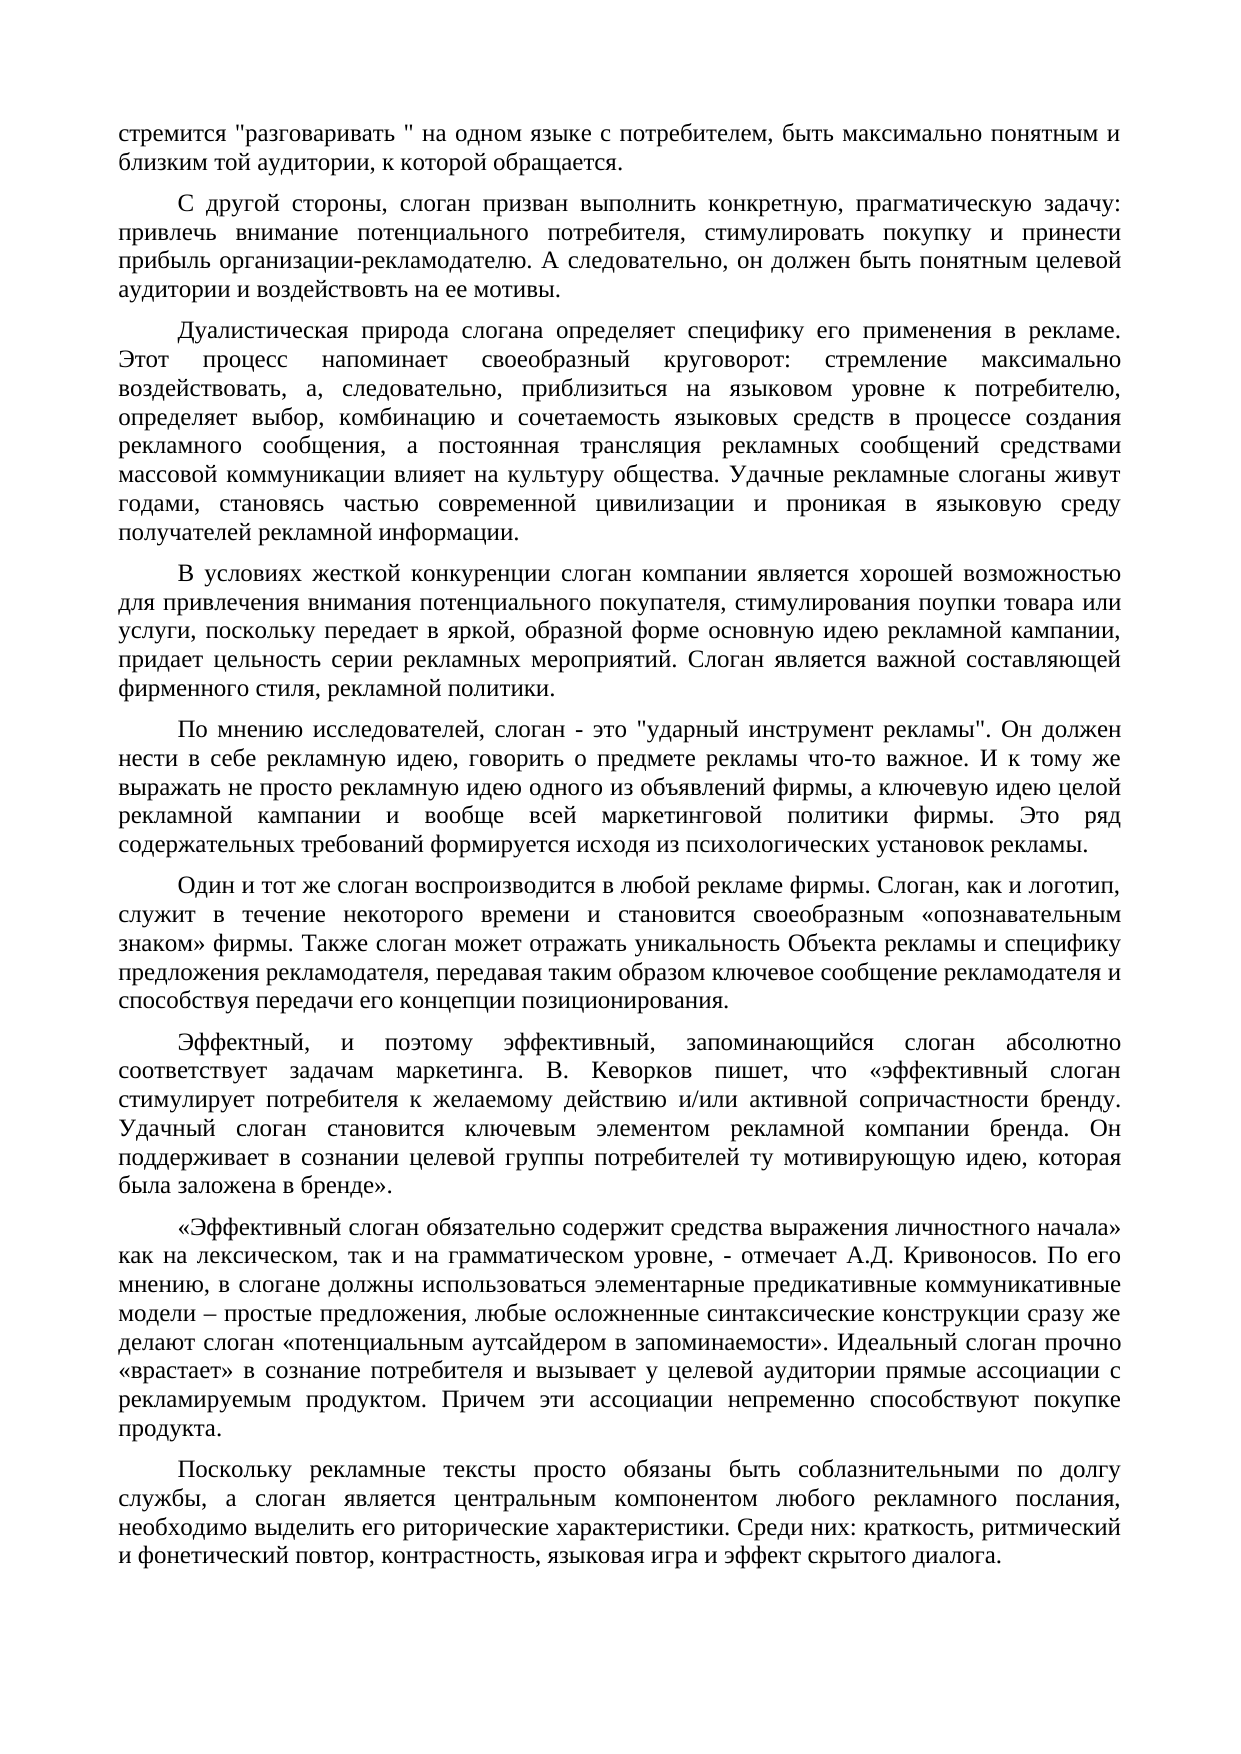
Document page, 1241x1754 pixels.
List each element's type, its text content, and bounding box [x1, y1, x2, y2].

text Дуалистическая природа слогана определяет специфику его применения в рекламе. Этот процесс напоминает своеобразный круговорот: стремление максимально воздействовать, а, следовательно, приблизиться на языковом уровне к потребителю, определяет выбор, комбинацию и сочетаемость языковых средств в процессе создания рекламного сообщения, а постоянная трансляция рекламных сообщений средствами массовой коммуникации влияет на культуру общества. Удачные рекламные слоганы живут годами, становясь частью современной цивилизации и проникая в языковую среду получателей рекламной информации. [118, 316, 1122, 546]
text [118, 118, 1122, 176]
text По мнению исследователей, слоган - это "ударный инструмент рекламы". Он должен нести в себе рекламную идею, говорить о предмете рекламы что-то важное. И к тому же выражать не просто рекламную идею одного из объявлений фирмы, а ключевую идею целой рекламной кампании и вообще всей маркетинговой политики фирмы. Это ряд содержательных требований формируется исходя из психологических установок рекламы. [118, 714, 1122, 858]
text Поскольку рекламные тексты просто обязаны быть соблазнительными по долгу службы, а слоган является центральным компонентом любого рекламного послания, необходимо выделить его риторические характеристики. Среди них: краткость, ритмический и фонетический повтор, контрастность, языковая игра и эффект скрытого диалога. [118, 1454, 1122, 1569]
text Эффектный, и поэтому эффективный, запоминающийся слоган абсолютно соответствует задачам маркетинга. В. Кеворков пишет, что «эффективный слоган стимулирует потребителя к желаемому действию и/или активной сопричастности бренду. Удачный слоган становится ключевым элементом рекламной компании бренда. Он поддерживает в сознании целевой группы потребителей ту мотивирующую идею, которая была заложена в бренде». [118, 1027, 1122, 1199]
text Один и тот же слоган воспроизводится в любой рекламе фирмы. Слоган, как и логотип, служит в течение некоторого времени и становится своеобразным «опознавательным знаком» фирмы. Также слоган может отражать уникальность Объекта рекламы и специфику предложения рекламодателя, передавая таким образом ключевое сообщение рекламодателя и способствуя передачи его концепции позиционирования. [118, 871, 1122, 1014]
text «Эффективный слоган обязательно содержит средства выражения личностного начала» как на лексическом, так и на грамматическом уровне, - отмечает А.Д. Кривоносов. По его мнению, в слогане должны использоваться элементарные предикативные коммуникативные модели – простые предложения, любые осложненные синтаксические конструкции сразу же делают слоган «потенциальным аутсайдером в запоминаемости». Идеальный слоган прочно «врастает» в сознание потребителя и вызывает у целевой аудитории прямые ассоциации с рекламируемым продуктом. Причем эти ассоциации непременно способствуют покупке продукта. [118, 1212, 1122, 1442]
text В условиях жесткой конкуренции слоган компании является хорошей возможностью для привлечения внимания потенциального покупателя, стимулирования поупки товара или услуги, поскольку передает в яркой, образной форме основную идею рекламной кампании, придает цельность серии рекламных мероприятий. Слоган является важной составляющей фирменного стиля, рекламной политики. [118, 558, 1122, 702]
text С другой стороны, слоган призван выполнить конкретную, прагматическую задачу: привлечь внимание потенциального потребителя, стимулировать покупку и принести прибыль организации-рекламодателю. А следовательно, он должен быть понятным целевой аудитории и воздействовть на ее мотивы. [118, 188, 1122, 303]
